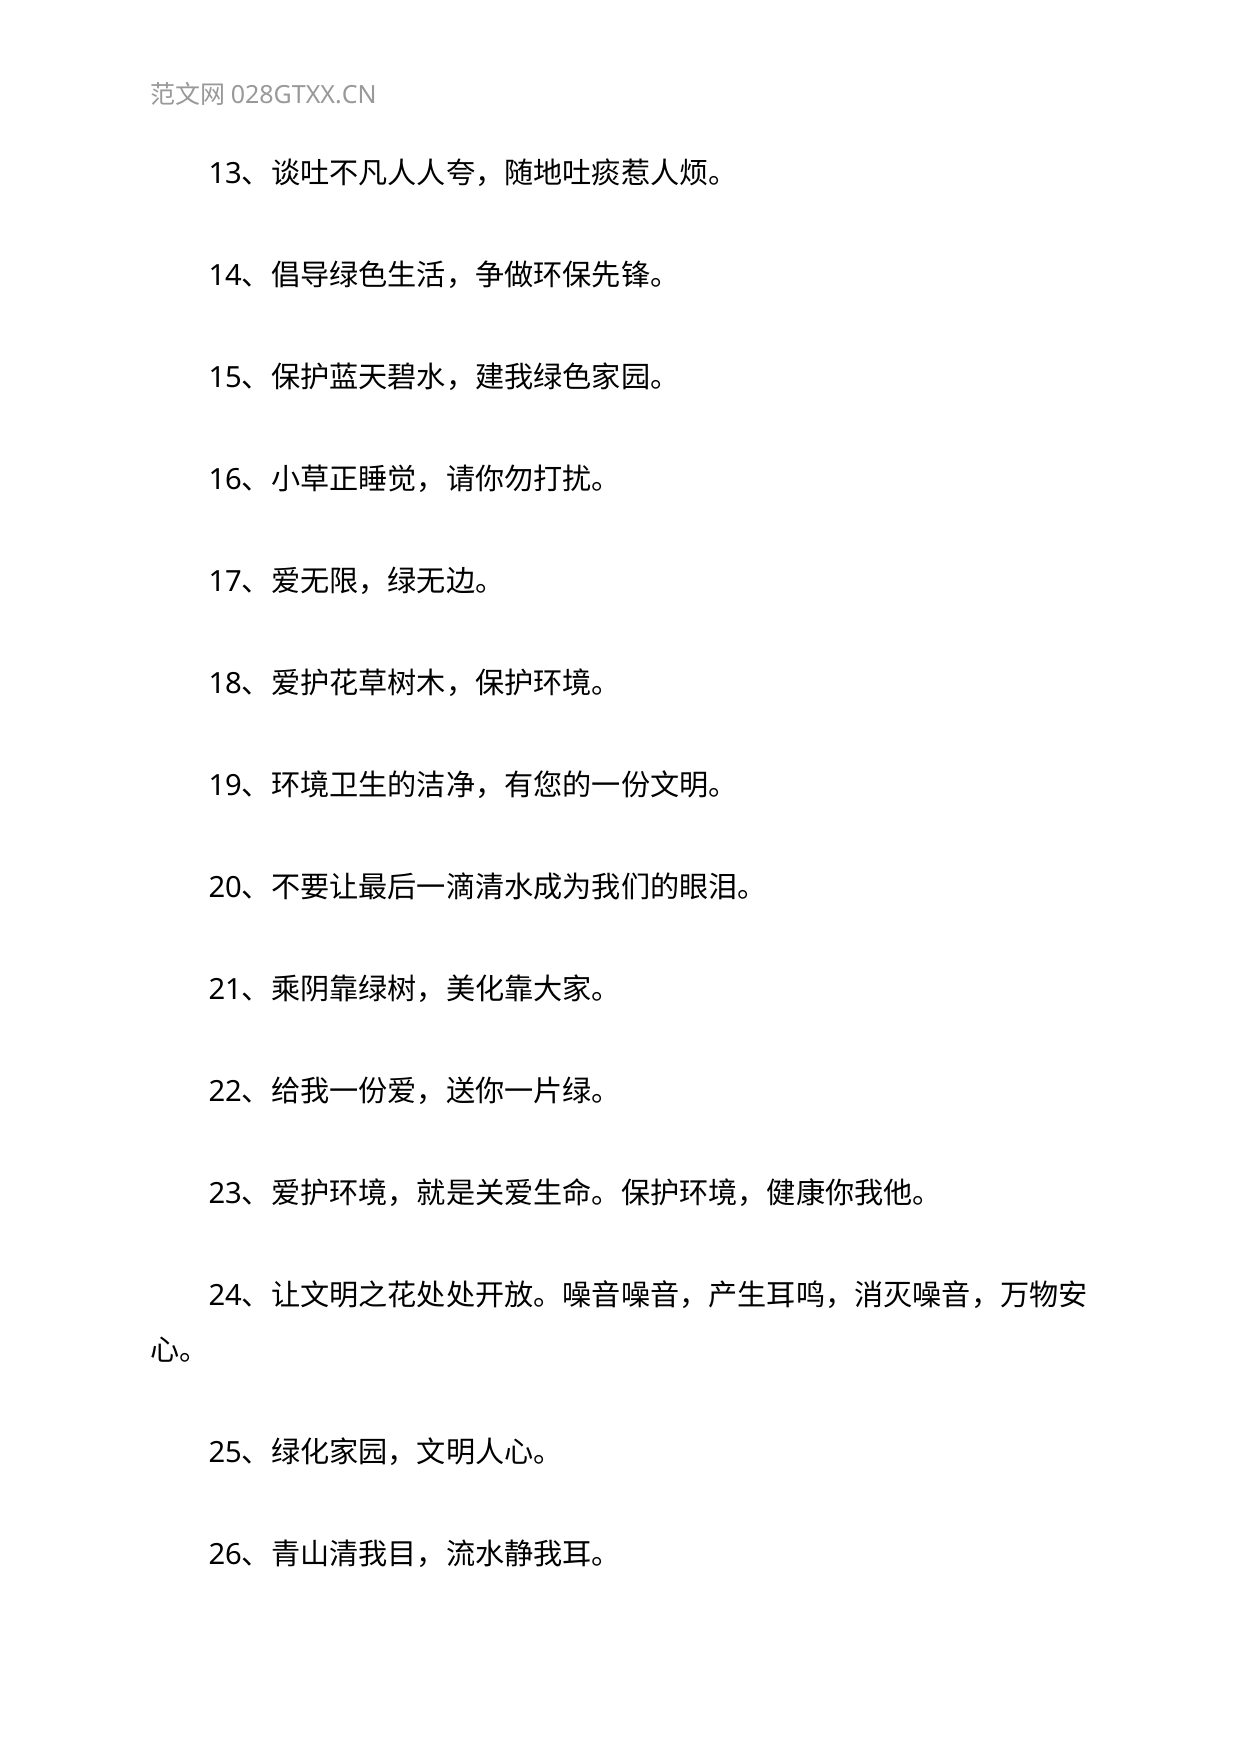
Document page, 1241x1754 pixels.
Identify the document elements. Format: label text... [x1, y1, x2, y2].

text 22、给我一份爱，送你一片绿。 [150, 1068, 1090, 1110]
text 16、小草正睡觉，请你勿打扰。 [150, 456, 1090, 498]
text 15、保护蓝天碧水，建我绿色家园。 [150, 354, 1090, 396]
text 20、不要让最后一滴清水成为我们的眼泪。 [150, 864, 1090, 906]
text 18、爱护花草树木，保护环境。 [150, 660, 1090, 702]
text 25、绿化家园，文明人心。 [150, 1428, 1090, 1471]
text 13、谈吐不凡人人夸，随地吐痰惹人烦。 [150, 150, 1090, 192]
text 26、青山清我目，流水静我耳。 [150, 1531, 1090, 1573]
text 21、乘阴靠绿树，美化靠大家。 [150, 966, 1090, 1008]
text 24、让文明之花处处开放。噪音噪音，产生耳鸣，消灭噪音，万物安心。 [150, 1272, 1090, 1369]
text 23、爱护环境，就是关爱生命。保护环境，健康你我他。 [150, 1170, 1090, 1212]
text 17、爱无限，绿无边。 [150, 558, 1090, 600]
text 14、倡导绿色生活，争做环保先锋。 [150, 252, 1090, 294]
text 19、环境卫生的洁净，有您的一份文明。 [150, 762, 1090, 804]
